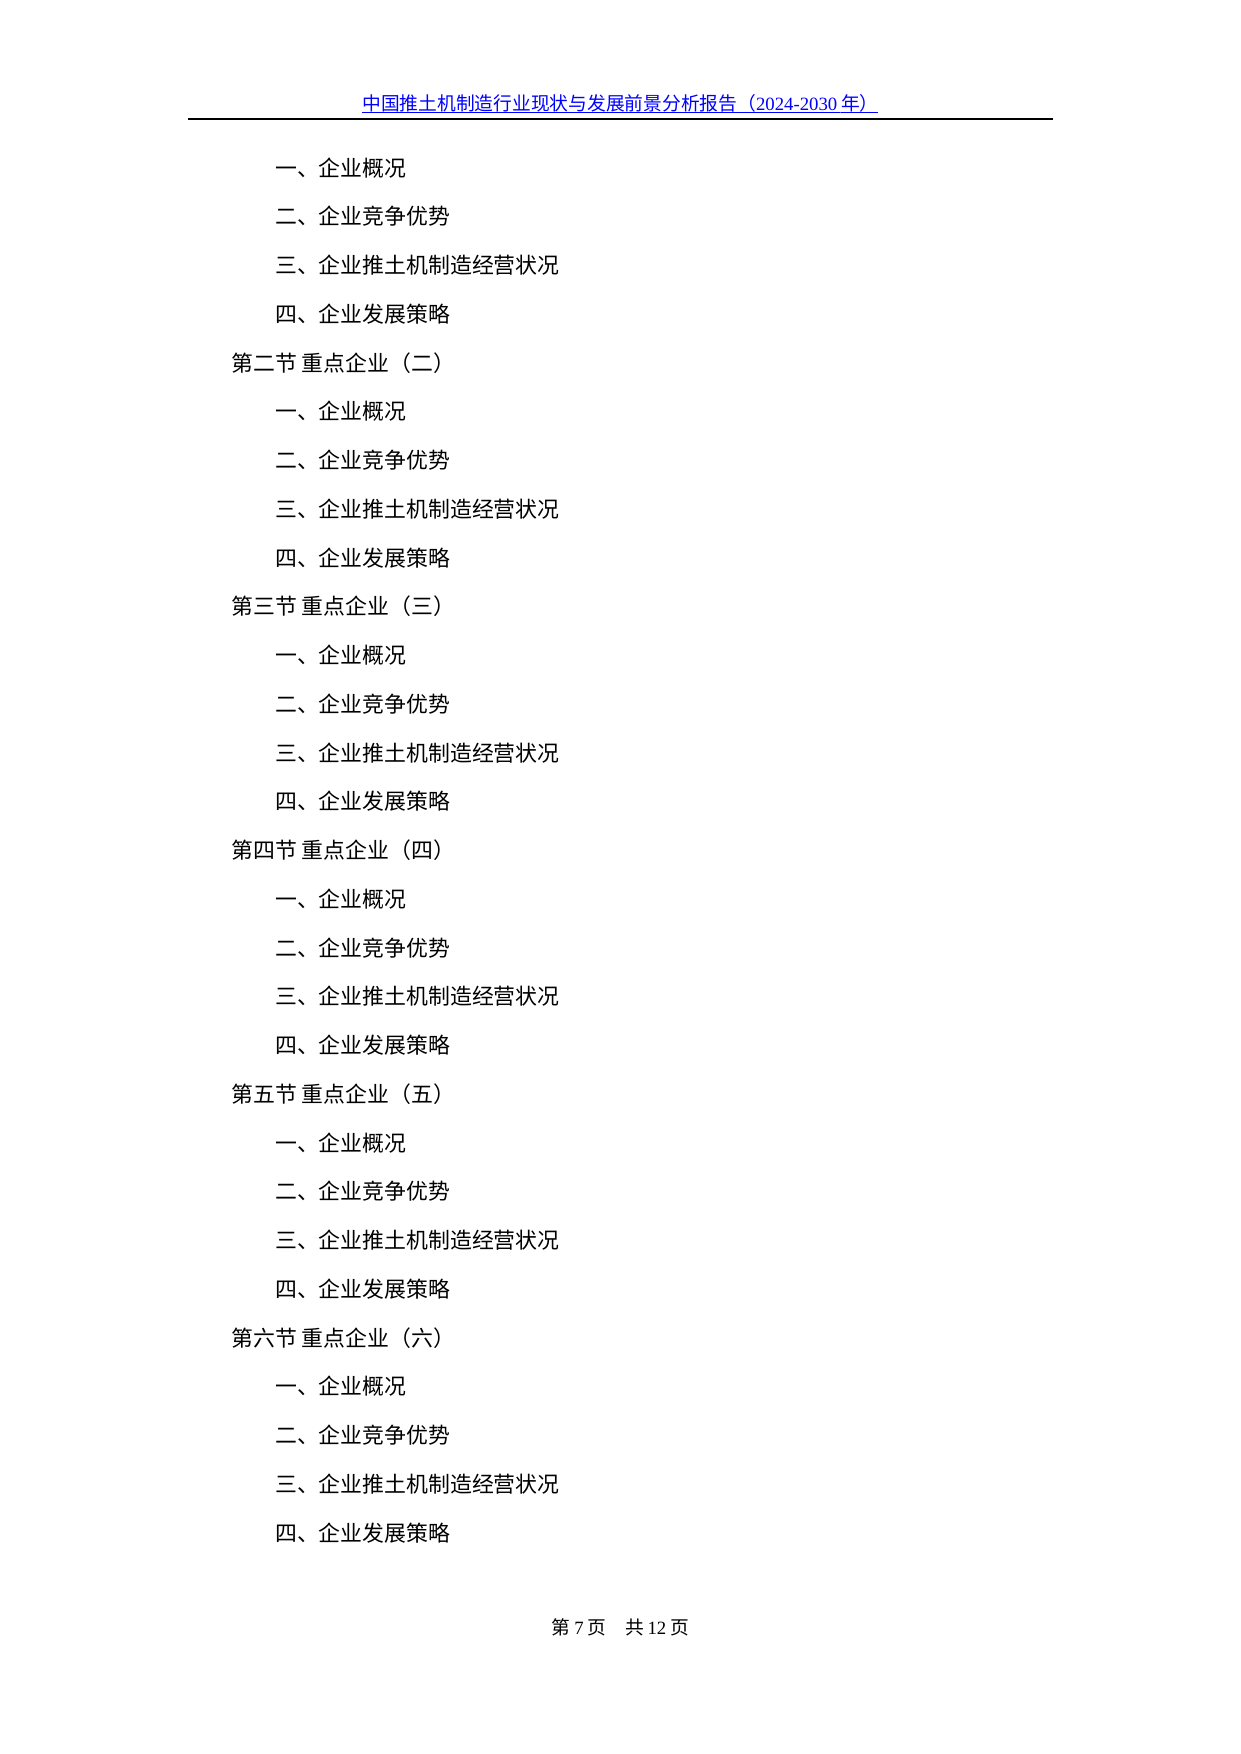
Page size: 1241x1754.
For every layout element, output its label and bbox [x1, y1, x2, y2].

text [187, 150, 1053, 1548]
